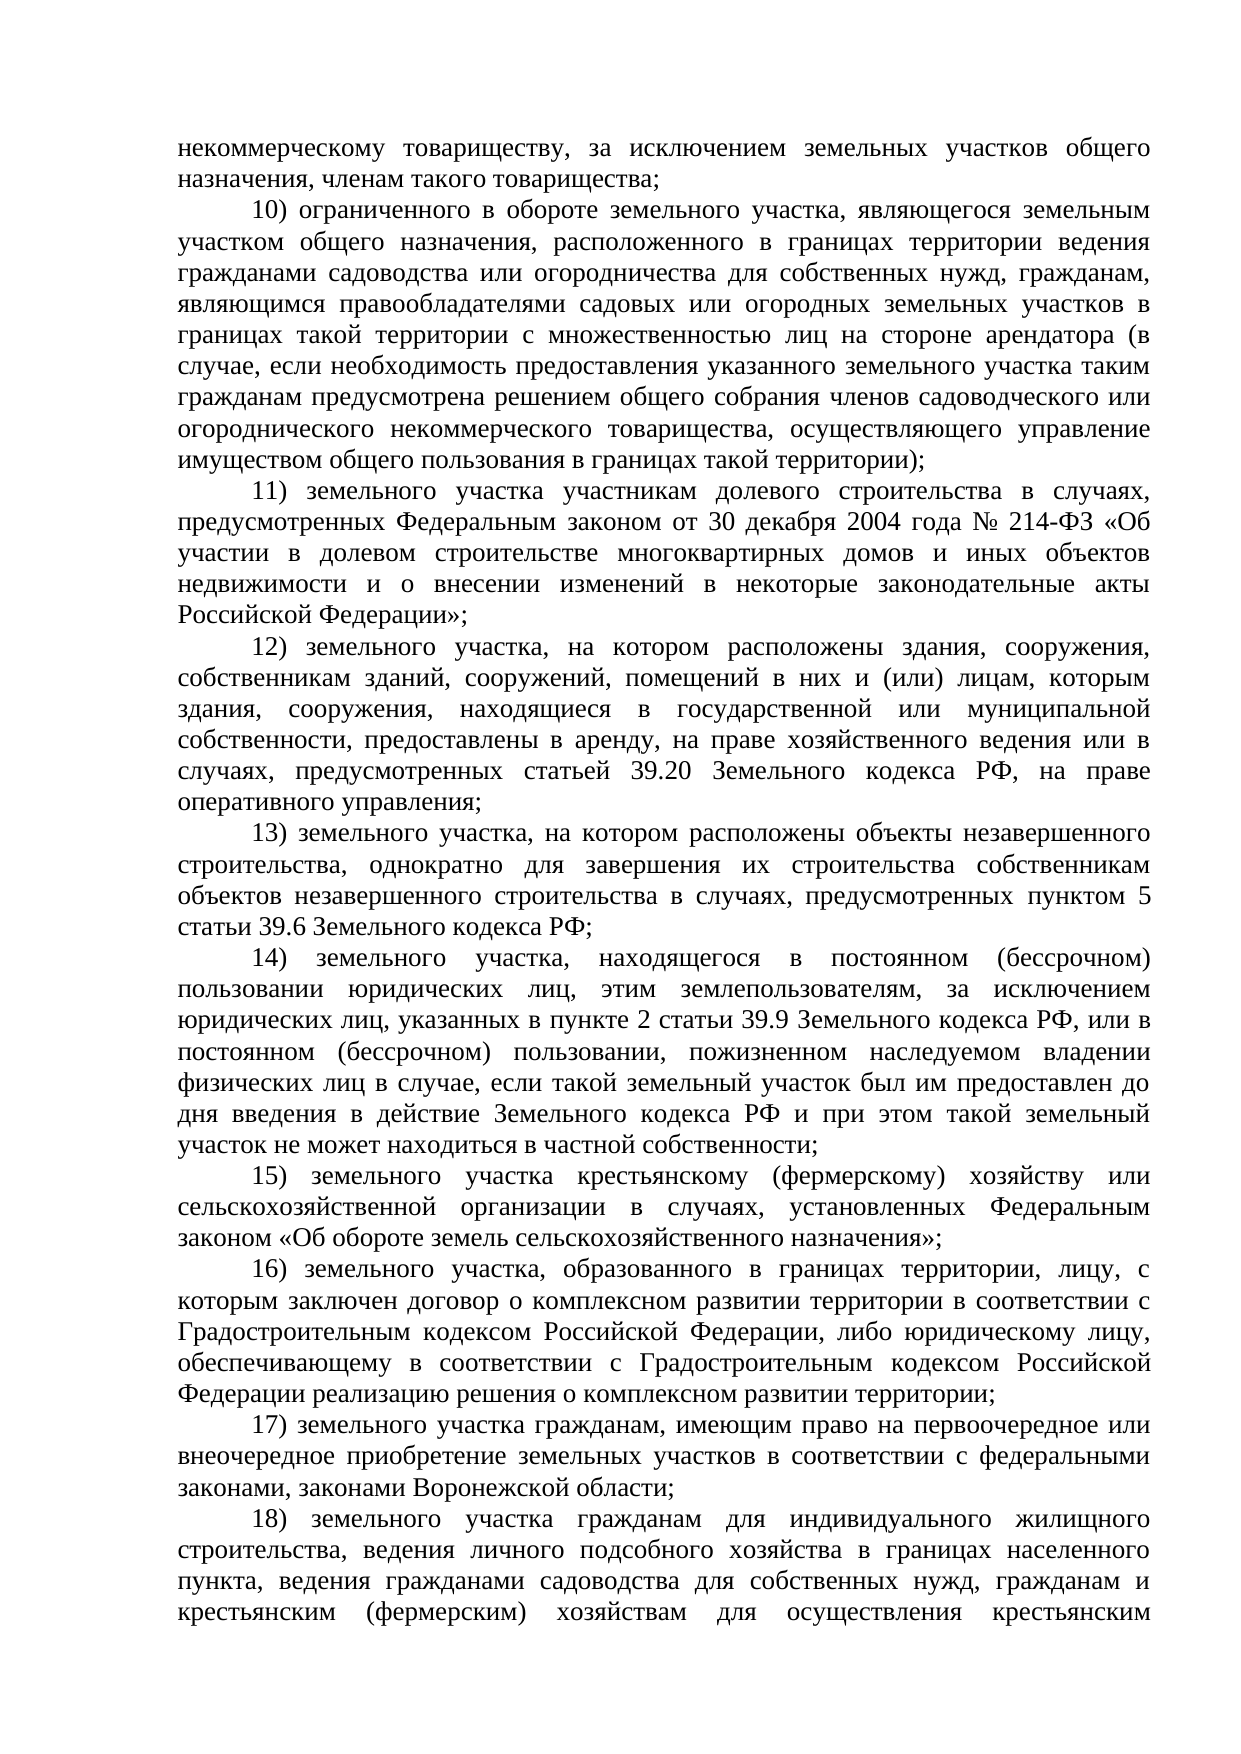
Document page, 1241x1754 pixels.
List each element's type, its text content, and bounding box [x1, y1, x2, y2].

text 13) земельного участка, на котором расположены объекты незавершенного строительства, однократно для завершения их строительства собственникам объектов незавершенного строительства в случаях, предусмотренных пунктом 5 статьи 39.6 Земельного кодекса РФ; [177, 817, 1152, 941]
text 16) земельного участка, образованного в границах территории, лицу, с которым заключен договор о комплексном развитии территории в соответствии с Градостроительным кодексом Российской Федерации, либо юридическому лицу, обеспечивающему в соответствии с Градостроительным кодексом Российской Федерации реализацию решения о комплексном развитии территории; [177, 1253, 1152, 1408]
text 15) земельного участка крестьянскому (фермерскому) хозяйству или сельскохозяйственной организации в случаях, установленных Федеральным законом «Об обороте земель сельскохозяйственного назначения»; [177, 1159, 1152, 1253]
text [177, 1502, 1152, 1626]
text 11) земельного участка участникам долевого строительства в случаях, предусмотренных Федеральным законом от 30 декабря 2004 года № 214-ФЗ «Об участии в долевом строительстве многоквартирных домов и иных объектов недвижимости и о внесении изменений в некоторые законодательные акты Российской Федерации»; [177, 474, 1152, 630]
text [177, 131, 1152, 194]
text 10) ограниченного в обороте земельного участка, являющегося земельным участком общего назначения, расположенного в границах территории ведения гражданами садоводства или огородничества для собственных нужд, гражданам, являющимся правообладателями садовых или огородных земельных участков в границах такой территории с множественностью лиц на стороне арендатора (в случае, если необходимость предоставления указанного земельного участка таким гражданам предусмотрена решением общего собрания членов садоводческого или огороднического некоммерческого товарищества, осуществляющего управление имуществом общего пользования в границах такой территории); [177, 194, 1152, 474]
text 17) земельного участка гражданам, имеющим право на первоочередное или внеочередное приобретение земельных участков в соответствии с федеральными законами, законами Воронежской области; [177, 1408, 1152, 1502]
text 14) земельного участка, находящегося в постоянном (бессрочном) пользовании юридических лиц, этим землепользователям, за исключением юридических лиц, указанных в пункте 2 статьи 39.9 Земельного кодекса РФ, или в постоянном (бессрочном) пользовании, пожизненном наследуемом владении физических лиц в случае, если такой земельный участок был им предоставлен до дня введения в действие Земельного кодекса РФ и при этом такой земельный участок не может находиться в частной собственности; [177, 941, 1152, 1159]
text 12) земельного участка, на котором расположены здания, сооружения, собственникам зданий, сооружений, помещений в них и (или) лицам, которым здания, сооружения, находящиеся в государственной или муниципальной собственности, предоставлены в аренду, на праве хозяйственного ведения или в случаях, предусмотренных статьей 39.20 Земельного кодекса РФ, на праве оперативного управления; [177, 630, 1152, 817]
